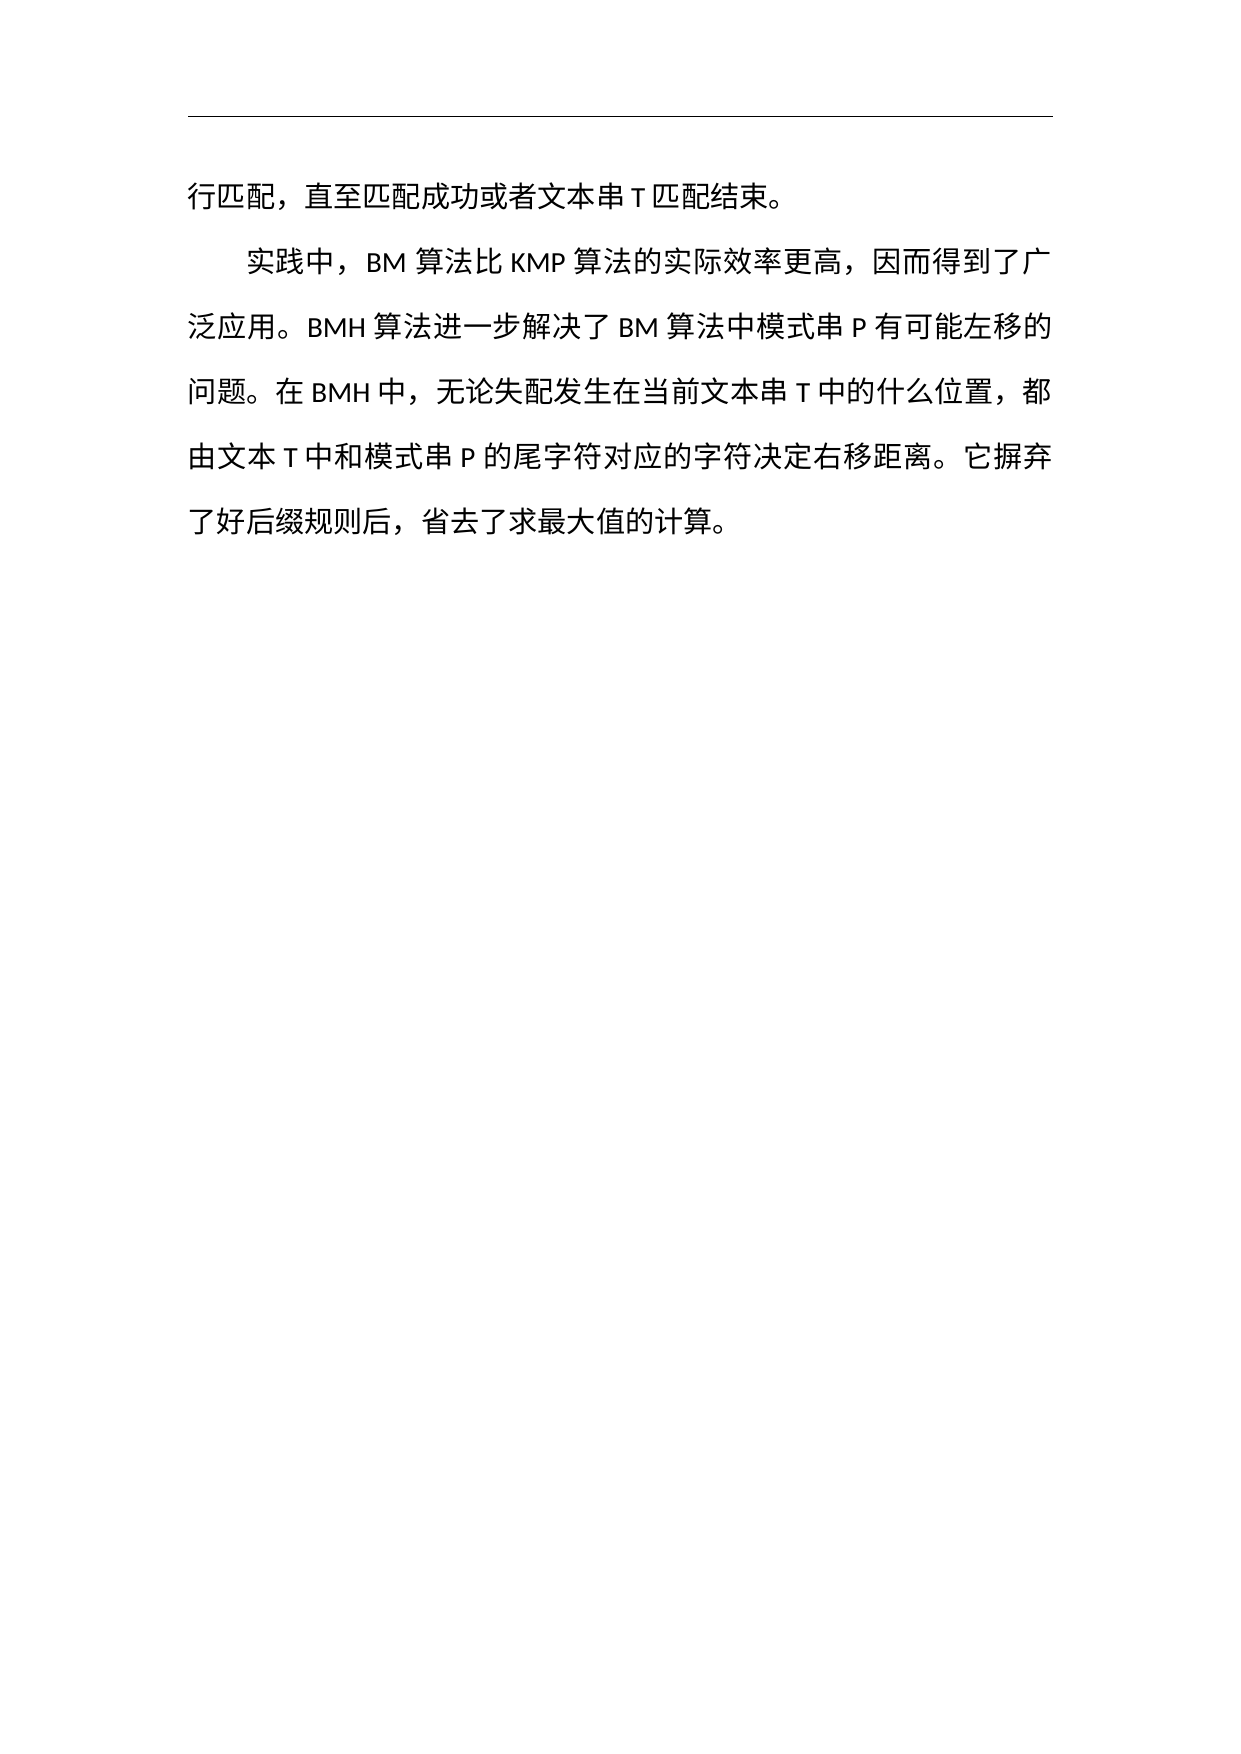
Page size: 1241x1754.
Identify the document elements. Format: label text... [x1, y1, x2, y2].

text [187, 162, 1053, 227]
text 实践中，BM 算法比KMP 算法的实际效率更高，因而得到了广泛应用。BMH 算法进一步解决了BM 算法中模式串P 有可能左移的问题。在BMH 中，无论失配发生在当前文本串T 中的什么位置，都由文本T中和模式串P 的尾字符对应的字符决定右移距离。它摒弃了好后缀规则后，省去了求最大值的计算。 [187, 227, 1053, 552]
